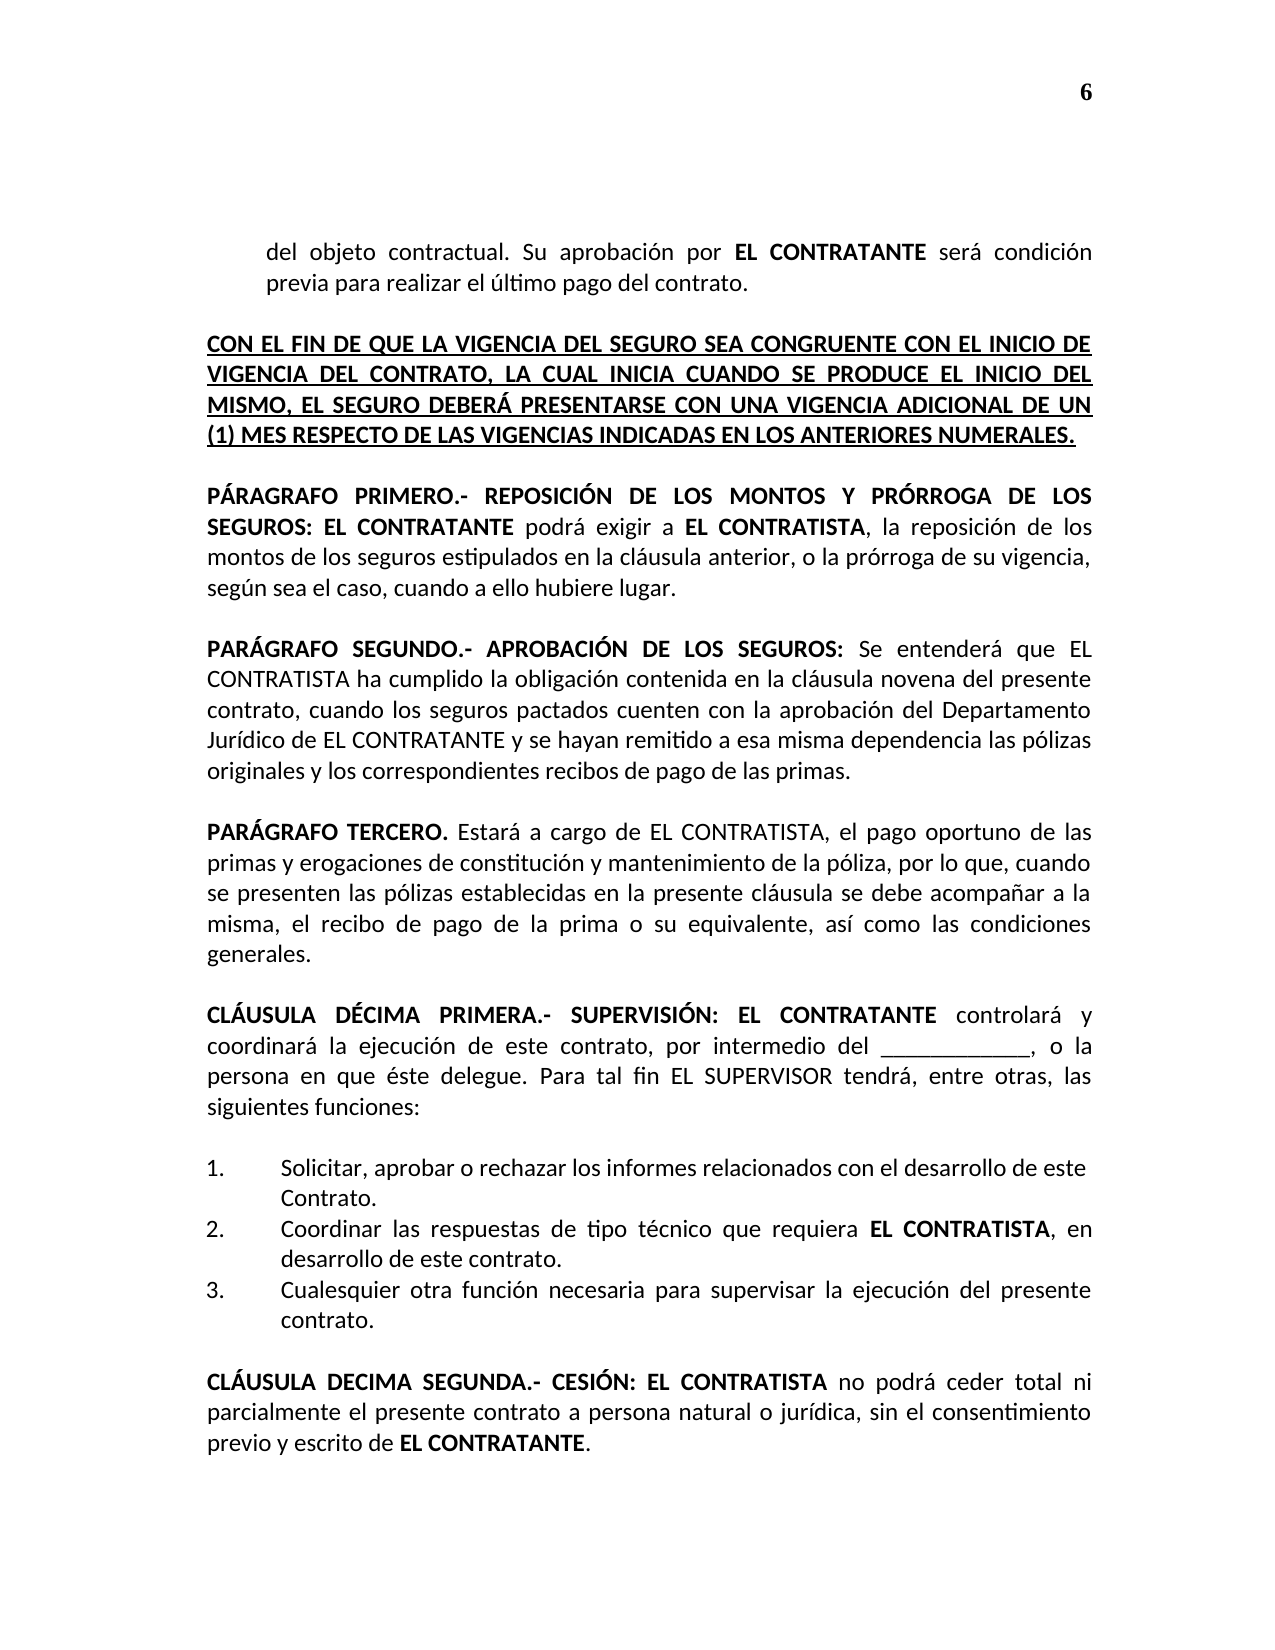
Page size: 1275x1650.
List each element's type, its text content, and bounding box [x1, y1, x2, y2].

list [207, 236, 1092, 297]
list Coordinar las respuestas de tipo técnico que requiera EL CONTRATISTA, en desarrollo de este contrato. [206, 1213, 1092, 1274]
text PÁRAGRAFO PRIMERO.- REPOSICIÓN DE LOS MONTOS Y PRÓRROGA DE LOS SEGUROS: EL CONTRATANTE podrá exigir a EL CONTRATISTA, la reposición de los montos de los seguros estipulados en la cláusula anterior, o la prórroga de su vigencia, según sea el caso, cuando a ello hubiere lugar. [207, 481, 1092, 603]
text CON EL FIN DE QUE LA VIGENCIA DEL SEGURO SEA CONGRUENTE CON EL INICIO DE VIGENCIA DEL CONTRATO, LA CUAL INICIA CUANDO SE PRODUCE EL INICIO DEL MISMO, EL SEGURO DEBERÁ PRESENTARSE CON UNA VIGENCIA ADICIONAL DE UN (1) MES RESPECTO DE LAS VIGENCIAS INDICADAS EN LOS ANTERIORES NUMERALES. [207, 417, 1092, 450]
text CLÁUSULA DÉCIMA PRIMERA.- SUPERVISIÓN: EL CONTRATANTE controlará y coordinará la ejecución de este contrato, por intermedio del ____________, o la persona en que éste delegue. Para tal fin EL SUPERVISOR tendrá, entre otras, las siguientes funciones: [207, 999, 1092, 1121]
text CON EL FIN DE QUE LA VIGENCIA DEL SEGURO SEA CONGRUENTE CON EL INICIO DE VIGENCIA DEL CONTRATO, LA CUAL INICIA CUANDO SE PRODUCE EL INICIO DEL MISMO, EL SEGURO DEBERÁ PRESENTARSE CON UNA VIGENCIA ADICIONAL DE UN (1) MES RESPECTO DE LAS VIGENCIAS INDICADAS EN LOS ANTERIORES NUMERALES. [207, 386, 1092, 415]
text CON EL FIN DE QUE LA VIGENCIA DEL SEGURO SEA CONGRUENTE CON EL INICIO DE VIGENCIA DEL CONTRATO, LA CUAL INICIA CUANDO SE PRODUCE EL INICIO DEL MISMO, EL SEGURO DEBERÁ PRESENTARSE CON UNA VIGENCIA ADICIONAL DE UN (1) MES RESPECTO DE LAS VIGENCIAS INDICADAS EN LOS ANTERIORES NUMERALES. [207, 356, 1092, 384]
text PARÁGRAFO SEGUNDO.- APROBACIÓN DE LOS SEGUROS: Se entenderá que EL CONTRATISTA ha cumplido la obligación contenida en la cláusula novena del presente contrato, cuando los seguros pactados cuenten con la aprobación del Departamento Jurídico de EL CONTRATANTE y se hayan remitido a esa misma dependencia las pólizas originales y los correspondientes recibos de pago de las primas. [207, 633, 1092, 786]
list Cualesquier otra función necesaria para supervisar la ejecución del presente contrato. [206, 1274, 1092, 1335]
text PARÁGRAFO TERCERO. Estará a cargo de EL CONTRATISTA, el pago oportuno de las primas y erogaciones de constitución y mantenimiento de la póliza, por lo que, cuando se presenten las pólizas establecidas en la presente cláusula se debe acompañar a la misma, el recibo de pago de la prima o su equivalente, así como las condiciones generales. [207, 816, 1092, 969]
list Solicitar, aprobar o rechazar los informes relacionados con el desarrollo de este Contrato. [206, 1152, 1092, 1213]
text CON EL FIN DE QUE LA VIGENCIA DEL SEGURO SEA CONGRUENTE CON EL INICIO DE VIGENCIA DEL CONTRATO, LA CUAL INICIA CUANDO SE PRODUCE EL INICIO DEL MISMO, EL SEGURO DEBERÁ PRESENTARSE CON UNA VIGENCIA ADICIONAL DE UN (1) MES RESPECTO DE LAS VIGENCIAS INDICADAS EN LOS ANTERIORES NUMERALES. [207, 328, 1092, 354]
text CLÁUSULA DECIMA SEGUNDA.- CESIÓN: EL CONTRATISTA no podrá ceder total ni parcialmente el presente contrato a persona natural o jurídica, sin el consentimiento previo y escrito de EL CONTRATANTE. [207, 1366, 1092, 1457]
